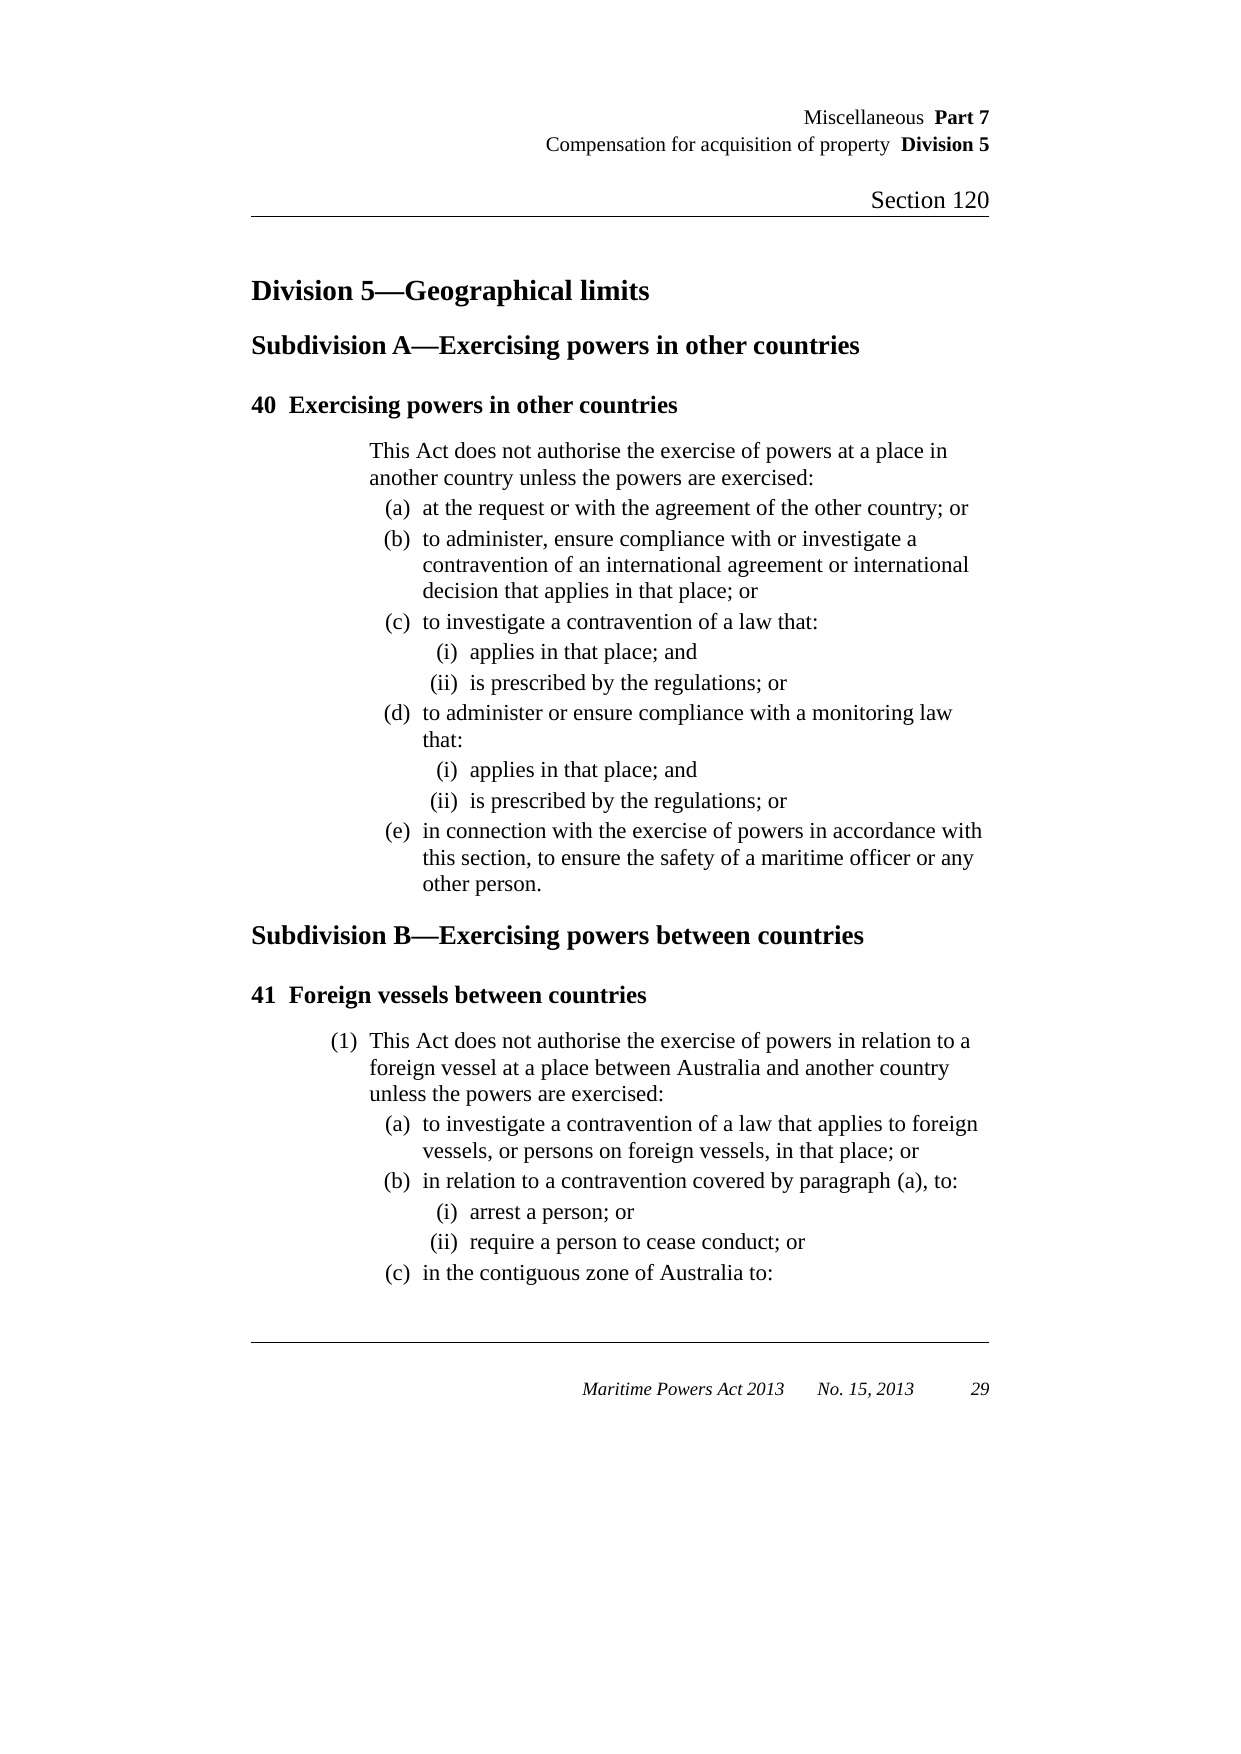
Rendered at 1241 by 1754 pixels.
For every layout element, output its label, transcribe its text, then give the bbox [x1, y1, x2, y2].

text (a) to investigate a contravention of a law that applies to foreign vessels, or persons on foreign vessels, in that place; or [251, 1110, 989, 1163]
text (ii) require a person to cease conduct; or [251, 1228, 989, 1255]
text (e) in connection with the exercise of powers in accordance with this section, to ensure the safety of a maritime officer or any other person. [251, 817, 989, 896]
text (1) This Act does not authorise the exercise of powers in relation to a foreign vessel at a place between Australia and another country unless the powers are exercised: [251, 1027, 989, 1106]
text Subdivision A—Exercising powers in other countries [251, 329, 989, 361]
text (d) to administer or ensure compliance with a monitoring law that: [251, 699, 989, 752]
text (c) in the contiguous zone of Australia to: [251, 1259, 989, 1285]
text (b) to administer, ensure compliance with or investigate a contravention of an international agreement or international decision that applies in that place; or [251, 525, 989, 604]
text 40 Exercising powers in other countries [251, 390, 989, 418]
text 41 Foreign vessels between countries [251, 980, 989, 1008]
text (b) in relation to a contravention covered by paragraph (a), to: [251, 1167, 989, 1194]
text Subdivision B—Exercising powers between countries [251, 919, 989, 951]
text (a) at the request or with the agreement of the other country; or [251, 494, 989, 521]
text (i) arrest a person; or [251, 1198, 989, 1224]
text This Act does not authorise the exercise of powers at a place in another country unless the powers are exercised: [251, 437, 989, 490]
text (ii) is prescribed by the regulations; or [251, 787, 989, 813]
text (i) applies in that place; and [251, 756, 989, 783]
text (ii) is prescribed by the regulations; or [251, 669, 989, 695]
text (i) applies in that place; and [251, 638, 989, 665]
text Division 5—Geographical limits [251, 273, 989, 307]
text (c) to investigate a contravention of a law that: [251, 608, 989, 634]
